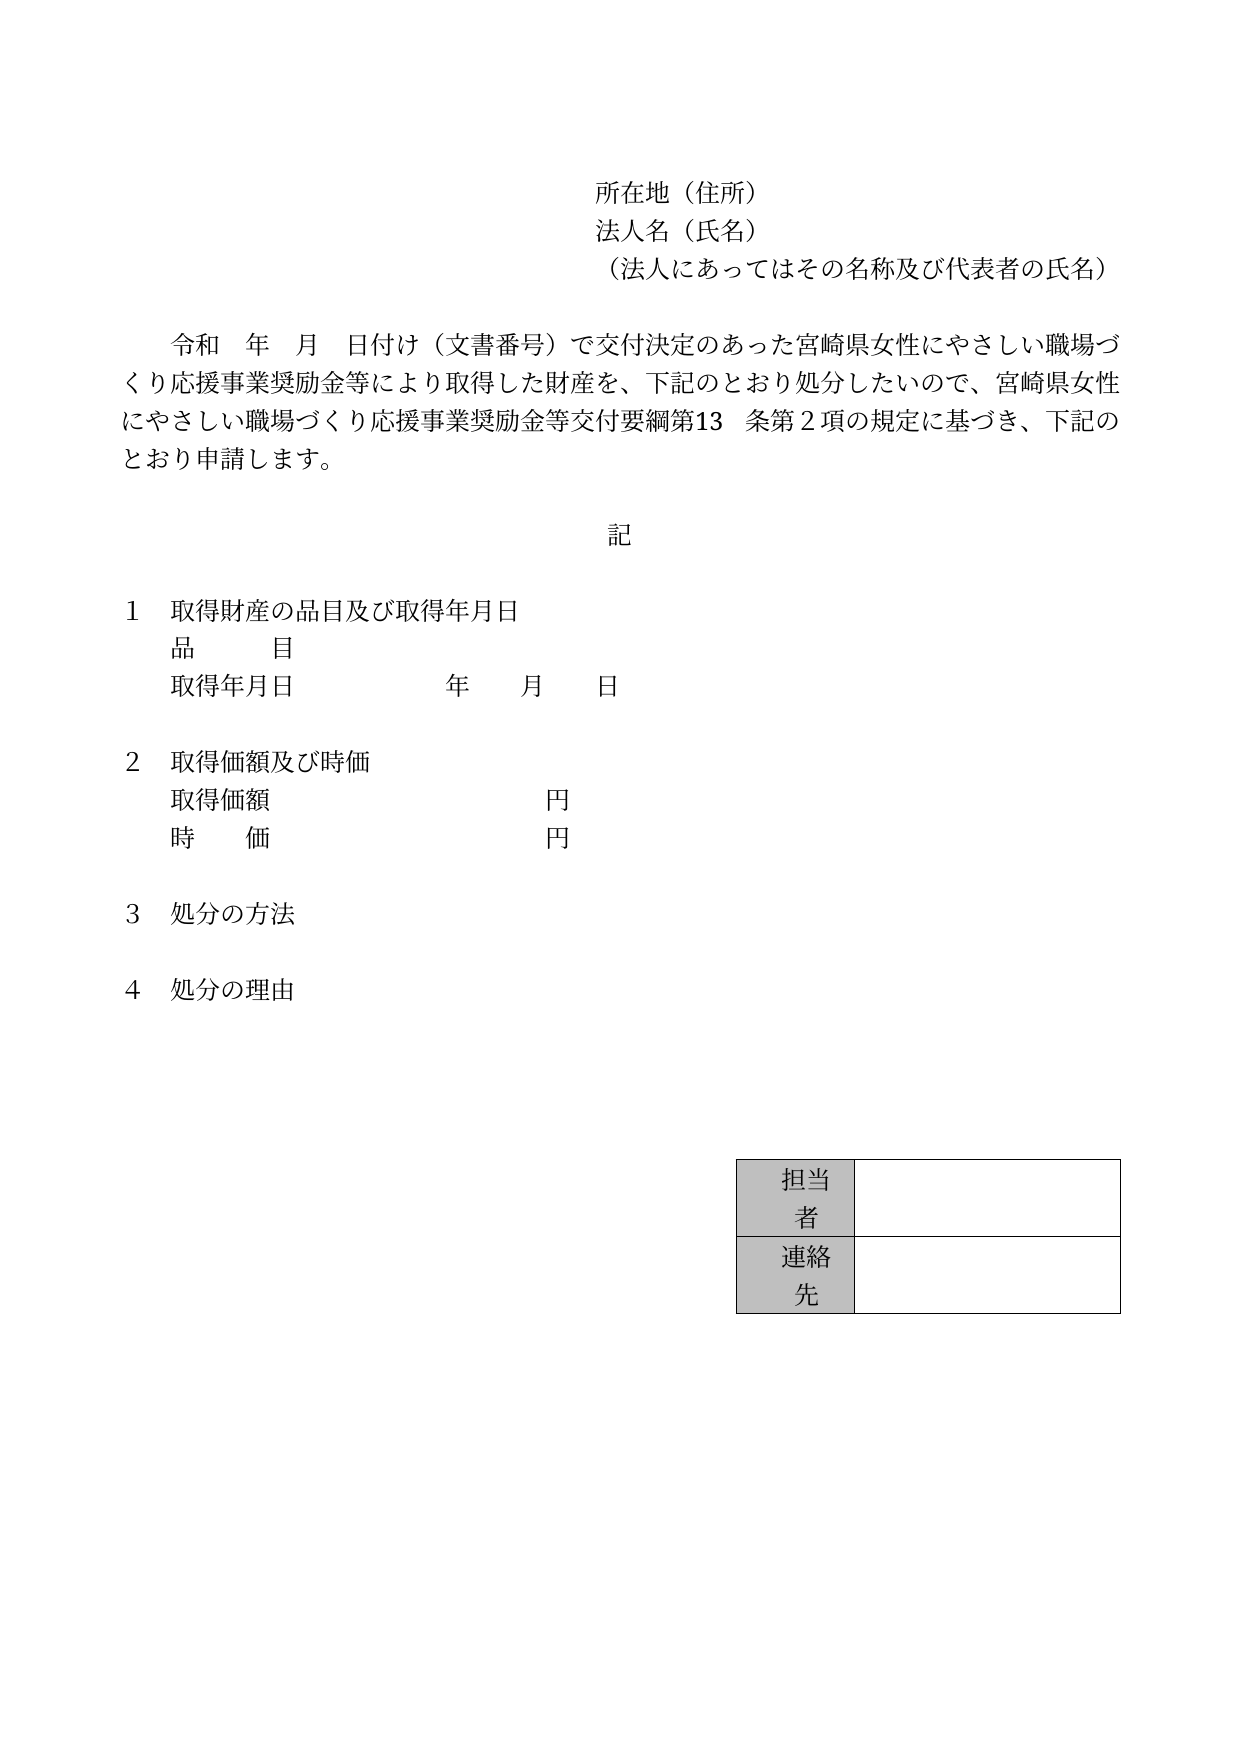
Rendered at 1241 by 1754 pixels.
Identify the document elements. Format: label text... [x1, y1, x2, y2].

text 法人名（氏名） [120, 211, 1120, 249]
table_header [855, 1160, 1120, 1236]
table_cell 連絡先 [737, 1237, 854, 1313]
text ２ 取得価額及び時価 [120, 742, 1120, 780]
text ４ 処分の理由 [120, 969, 1120, 1007]
text ３ 処分の方法 [120, 894, 1120, 932]
text 品 目 [120, 628, 1120, 666]
text 時 価 円 [120, 818, 1120, 856]
table_header 担当者 [737, 1160, 854, 1236]
text （法人にあってはその名称及び代表者の氏名） [120, 249, 1120, 287]
text １ 取得財産の品目及び取得年月日 [120, 590, 1120, 628]
table_cell [855, 1237, 1120, 1313]
text 所在地（住所） [120, 173, 1120, 211]
text 記 [120, 514, 1120, 552]
text 取得価額 円 [120, 780, 1120, 818]
text 取得年月日 年 月 日 [120, 666, 1120, 704]
text 令和 年 月 日付け（文書番号）で交付決定のあった宮崎県女性にやさしい職場づくり応援事業奨励金等により取得した財産を、下記のとおり処分したいので、宮崎県女性にやさしい職場づくり応援事業奨励金等交付要綱第13条第２項の規定に基づき、下記のとおり申請します。 [120, 325, 1120, 477]
